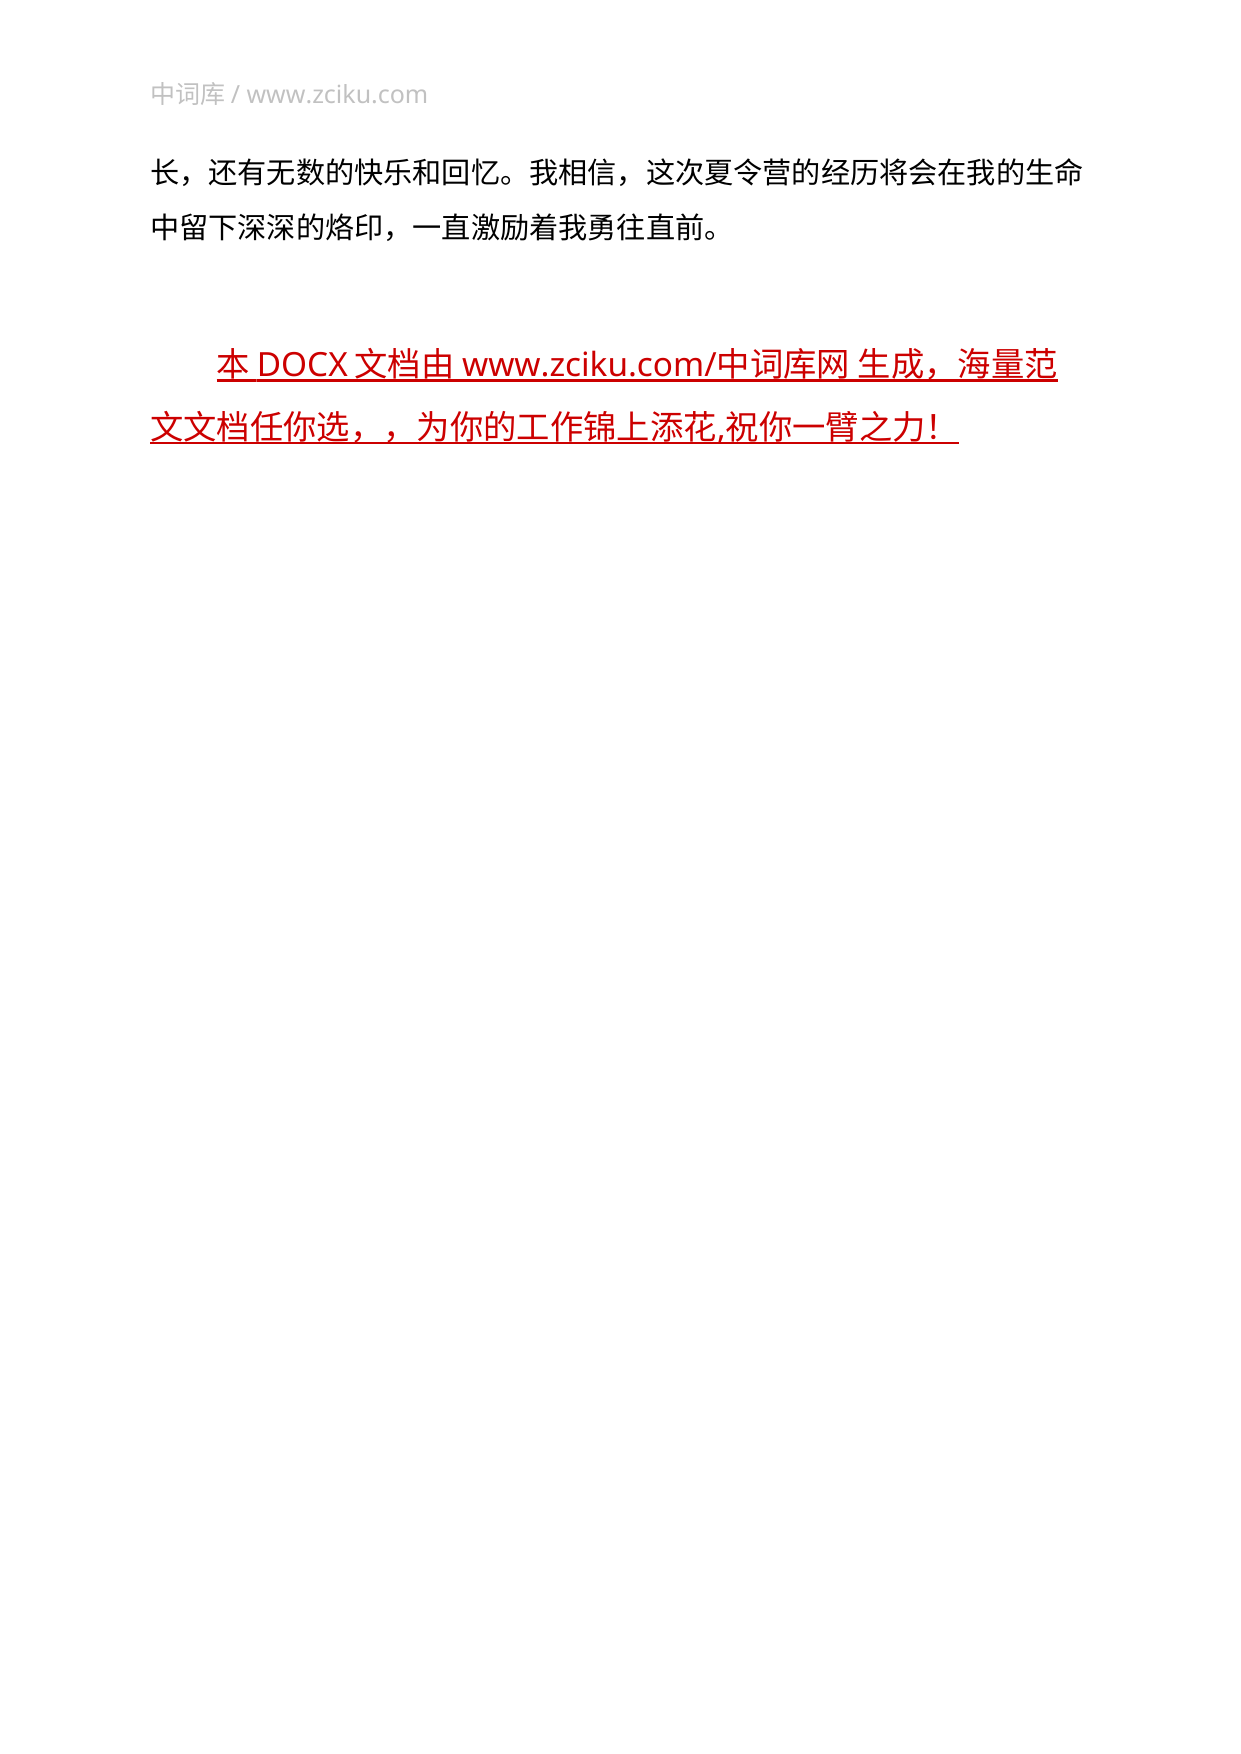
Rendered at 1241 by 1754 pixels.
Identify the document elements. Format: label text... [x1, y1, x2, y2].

text 本DOCX文档由 www.zciku.com/中词库网 生成，海量范文文档任你选，，为你的工作锦上添花,祝你一臂之力！ [150, 338, 1090, 449]
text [150, 150, 1090, 247]
